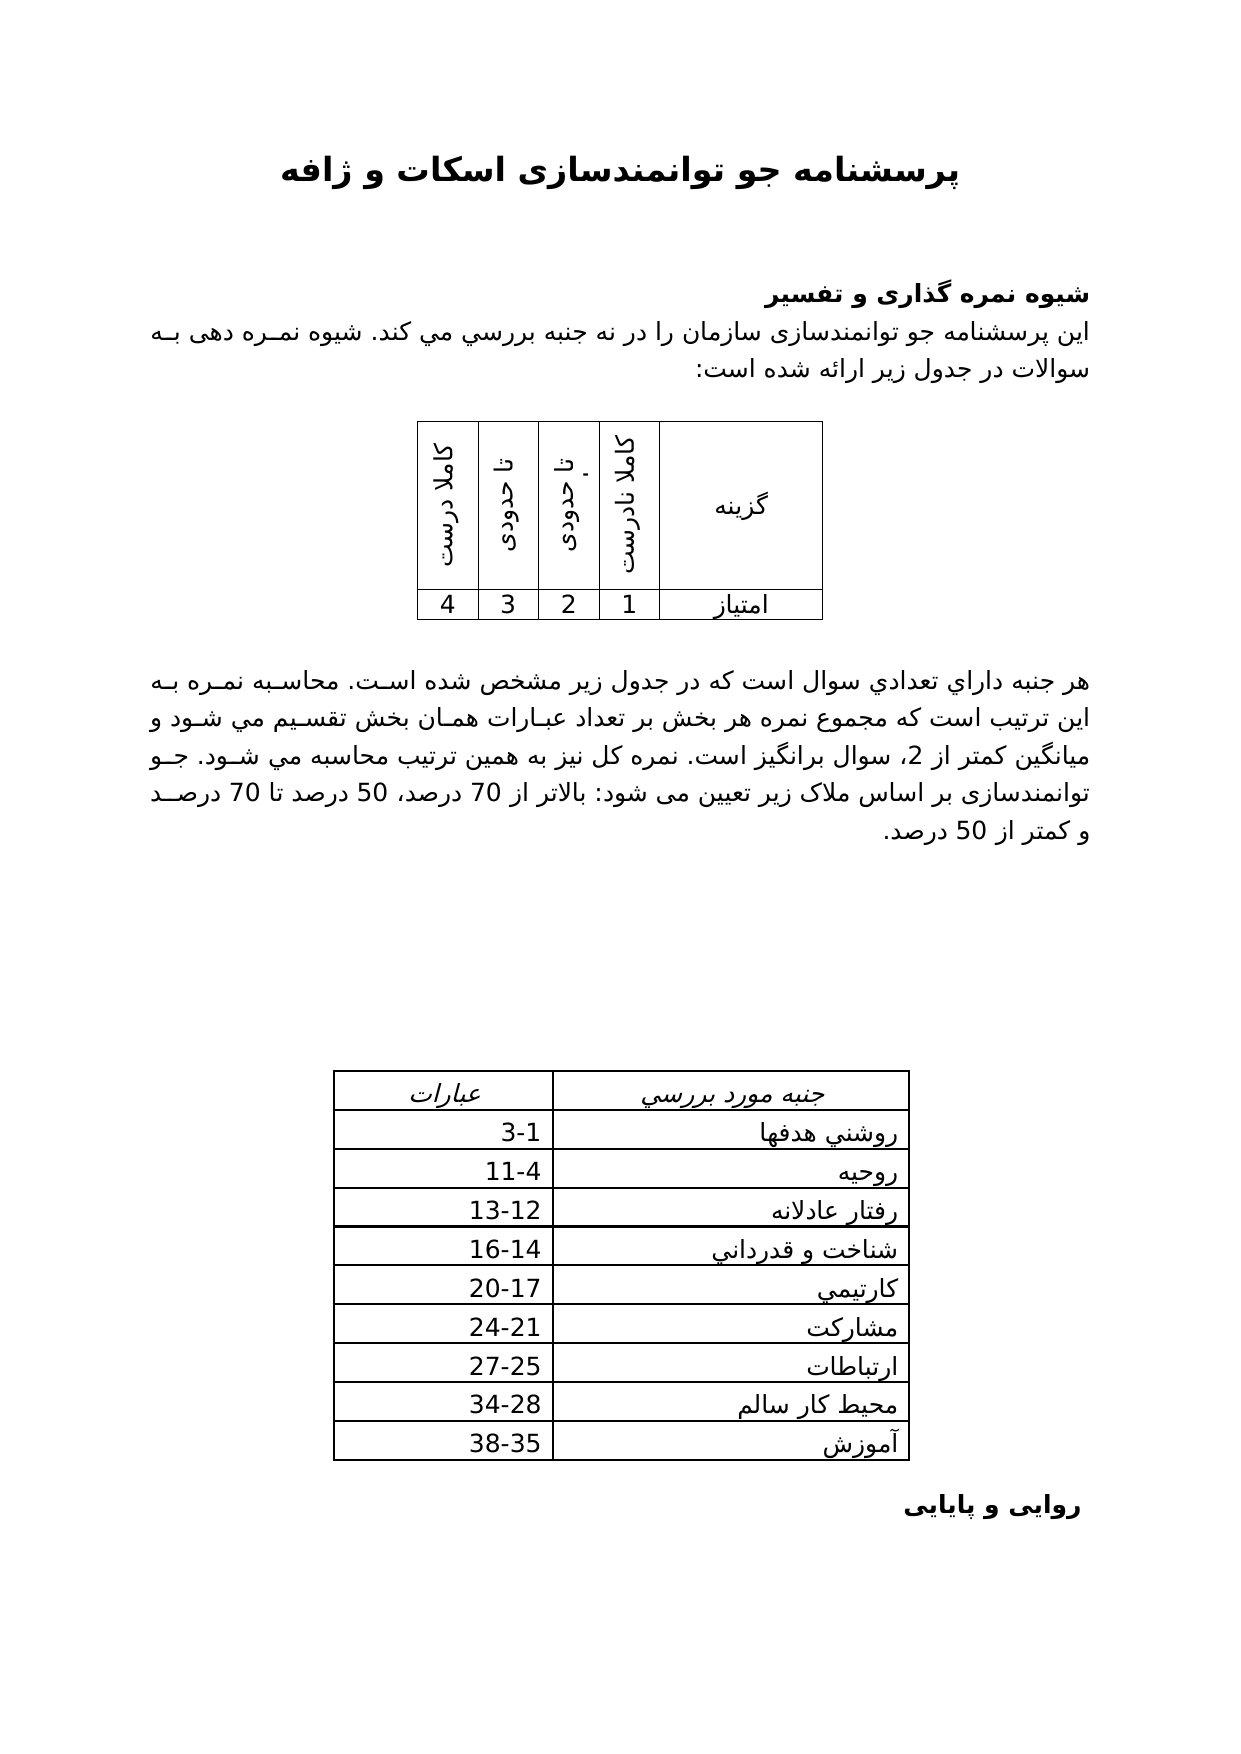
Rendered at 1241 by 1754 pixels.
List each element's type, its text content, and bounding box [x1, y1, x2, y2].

table_cell 38-35 [335, 1422, 552, 1458]
table_cell رفتار عادلانه [554, 1189, 908, 1225]
table_cell كارتيمي [554, 1266, 908, 1303]
table_cell شناخت و قدرداني [554, 1228, 908, 1264]
table_cell 34-28 [335, 1383, 552, 1420]
table_cell 20-17 [335, 1266, 552, 1303]
text پرسشنامه جو توانمندسازی اسکات و ژافه [150, 150, 1090, 189]
text روایی و پایایی [150, 1490, 1090, 1519]
table_cell 3 [479, 590, 538, 619]
table_header کاملا نادرست [600, 422, 659, 589]
table_cell 1 [600, 590, 659, 619]
table_cell 3-1 [335, 1111, 552, 1148]
table_cell آموزش [554, 1422, 908, 1458]
table_header تا حدودی نادرست [539, 422, 599, 589]
text شیوه نمره گذاری و تفسیر [150, 271, 1090, 308]
table_cell روحيه [554, 1150, 908, 1187]
table_header جنبه مورد بررسي [554, 1072, 908, 1109]
table_cell مشاركت [554, 1305, 908, 1342]
table_cell ارتباطات [554, 1344, 908, 1381]
table_cell امتیاز [660, 590, 822, 619]
table_cell محيط كار سالم [554, 1383, 908, 1420]
text هر جنبه داراي تعدادي سوال است كه در جدول زير مشخص شده است. محاسبه نمره به اين ترتيب است كه مجموع نمره هر بخش بر تعداد عبارات همان بخش تقسيم مي شود و ميانگين كمتر از 2، سوال برانگيز است. نمره كل نيز به همين ترتيب محاسبه مي شود. جو توانمندسازی بر اساس ملاک زیر تعیین می شود: بالاتر از 70 درصد، 50 درصد تا 70 درصد و کمتر از 50 درصد. [150, 657, 1090, 845]
text اين پرسشنامه جو توانمندسازی سازمان را در نه جنبه بررسي مي كند. شیوه نمره دهی به سوالات در جدول زیر ارائه شده است: [150, 308, 1090, 383]
table_cell روشني هدفها [554, 1111, 908, 1148]
table_cell 13-12 [335, 1189, 552, 1225]
table_header کاملا درست [418, 422, 478, 589]
table_cell 4 [418, 590, 478, 619]
table_header تا حدودی درست [479, 422, 538, 589]
table_cell 2 [539, 590, 599, 619]
table_cell 27-25 [335, 1344, 552, 1381]
table_cell 16-14 [335, 1228, 552, 1264]
table_cell 24-21 [335, 1305, 552, 1342]
table_cell 11-4 [335, 1150, 552, 1187]
table_header گزینه [660, 422, 822, 589]
table_header عبارات [335, 1072, 552, 1109]
